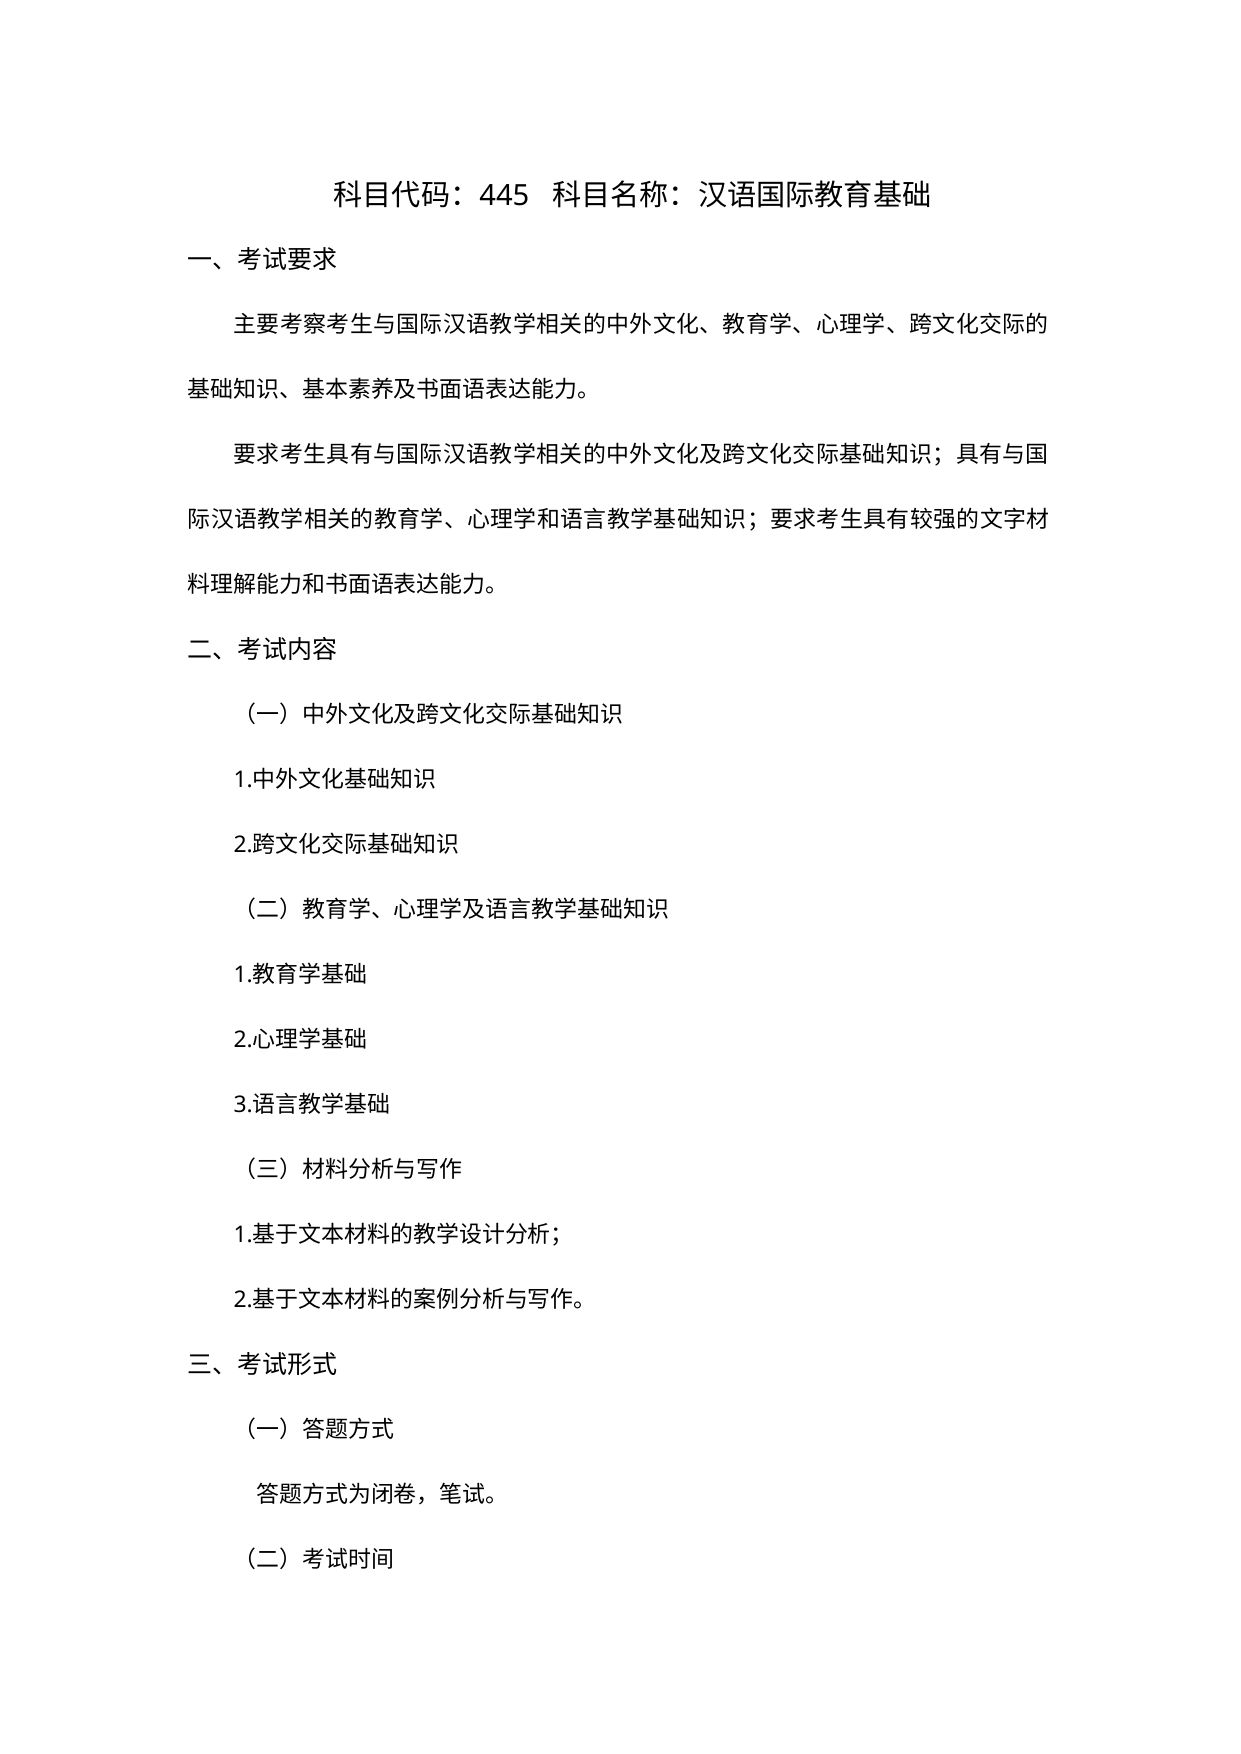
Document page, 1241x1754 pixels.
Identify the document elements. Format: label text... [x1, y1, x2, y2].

text 答题方式为闭卷，笔试。 [187, 1460, 1053, 1525]
text 主要考察考生与国际汉语教学相关的中外文化、教育学、心理学、跨文化交际的基础知识、基本素养及书面语表达能力。 [187, 290, 1053, 420]
text 一、考试要求 [187, 225, 1053, 290]
text 要求考生具有与国际汉语教学相关的中外文化及跨文化交际基础知识；具有与国际汉语教学相关的教育学、心理学和语言教学基础知识；要求考生具有较强的文字材料理解能力和书面语表达能力。 [187, 420, 1053, 615]
text （三）材料分析与写作 [187, 1135, 1053, 1200]
text 三、考试形式 [187, 1330, 1053, 1395]
text 科目代码：445 科目名称：汉语国际教育基础 [187, 160, 1053, 225]
text 2.跨文化交际基础知识 [187, 810, 1053, 875]
text 二、考试内容 [187, 615, 1053, 680]
text （一）中外文化及跨文化交际基础知识 [187, 680, 1053, 745]
text （二）教育学、心理学及语言教学基础知识 [187, 875, 1053, 940]
text 1.中外文化基础知识 [187, 745, 1053, 810]
text 1.教育学基础 [187, 940, 1053, 1005]
text 2.基于文本材料的案例分析与写作。 [187, 1265, 1053, 1330]
text 1.基于文本材料的教学设计分析； [187, 1200, 1053, 1265]
text （一）答题方式 [187, 1395, 1053, 1460]
text 3.语言教学基础 [187, 1070, 1053, 1135]
text （二）考试时间 [187, 1525, 1053, 1590]
text 2.心理学基础 [187, 1005, 1053, 1070]
